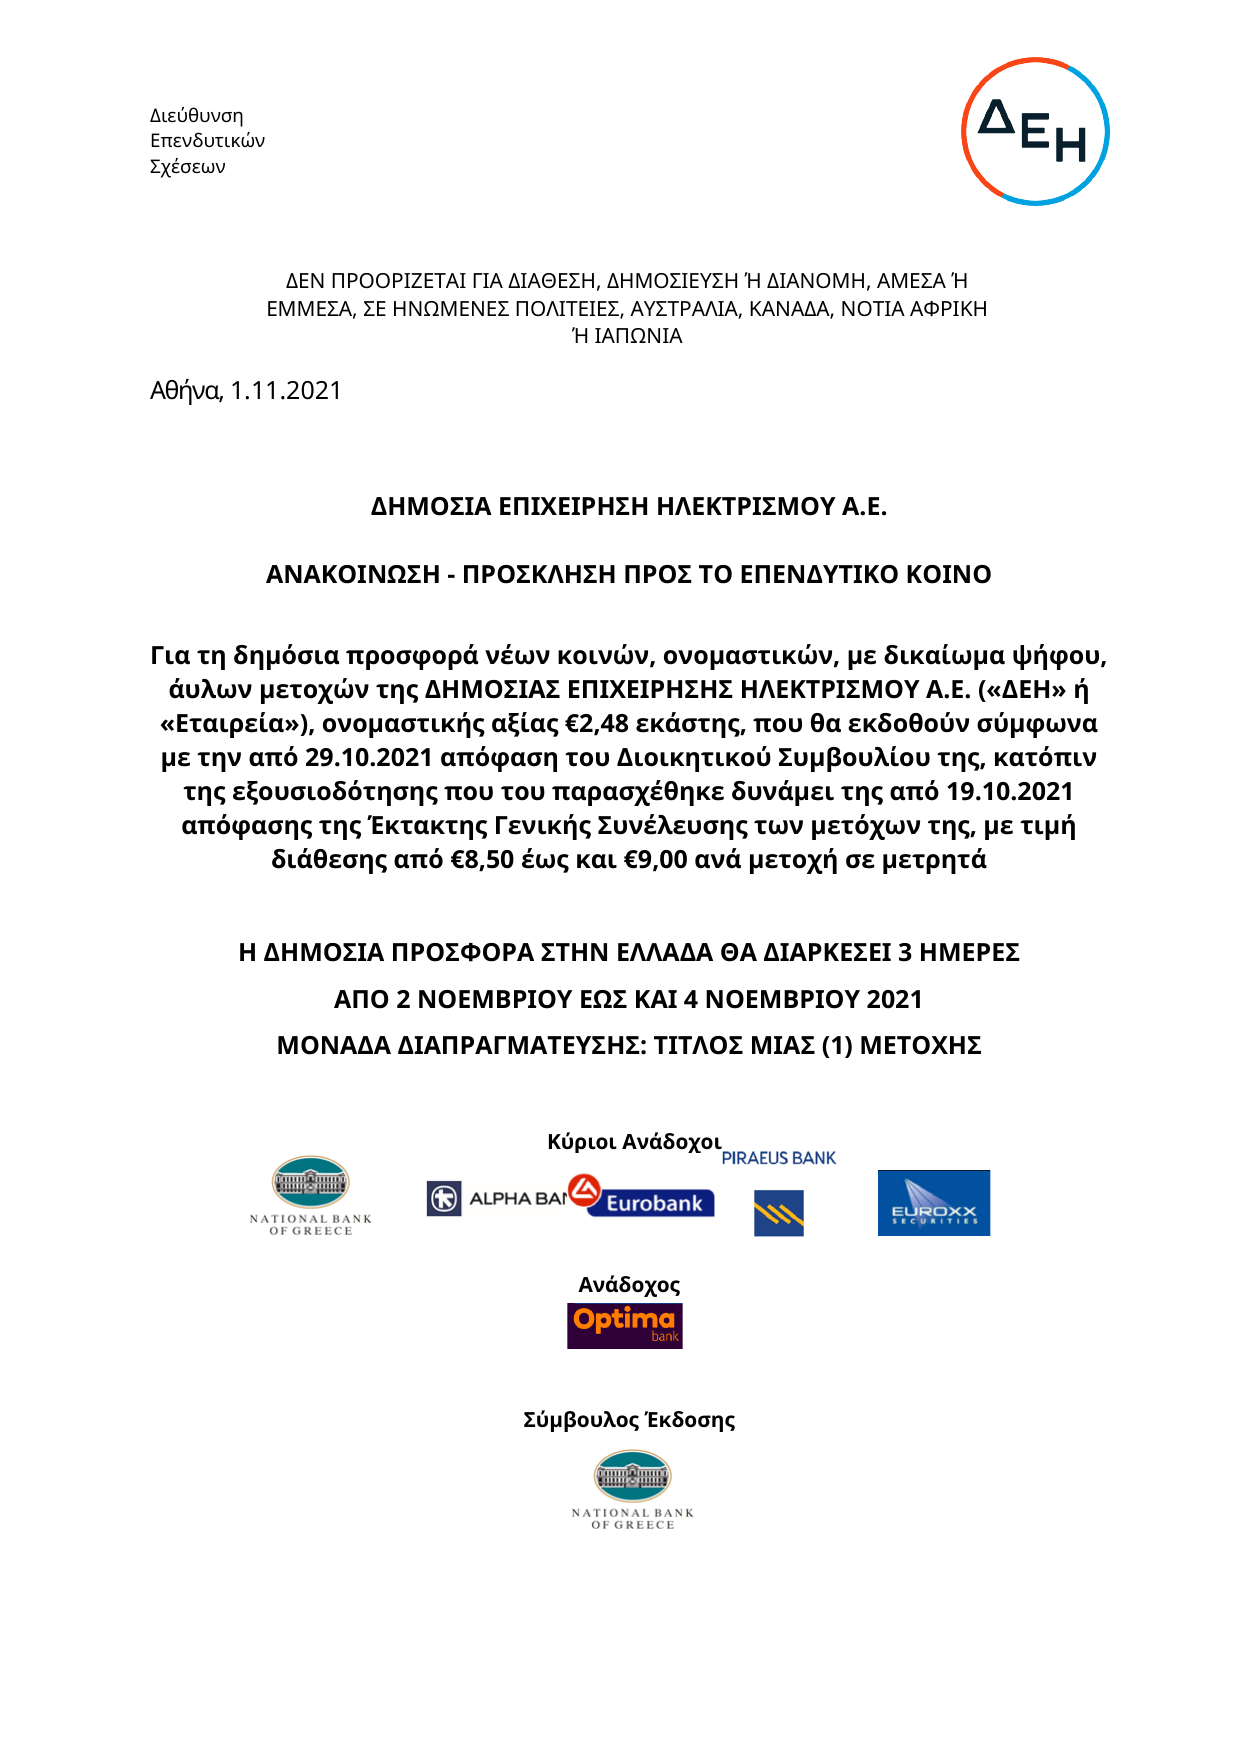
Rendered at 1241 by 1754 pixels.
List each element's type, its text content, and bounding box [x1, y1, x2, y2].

text ΕΜΜΕΣΑ, ΣΕ ΗΝΩΜΕΝΕΣ ΠΟΛΙΤΕΙΕΣ, ΑΥΣΤΡΑΛΙΑ, ΚΑΝΑΔΑ, ΝΟΤΙΑ ΑΦΡΙΚΗ [150, 294, 1104, 322]
text Η ΔΗΜΟΣΙΑ ΠΡΟΣΦΟΡΑ ΣΤΗΝ ΕΛΛΑΔΑ ΘΑ ΔΙΑΡΚΕΣΕΙ 3 ΗΜΕΡΕΣ [150, 935, 1108, 969]
picture [878, 1170, 991, 1236]
text ΑΝΑΚΟΙΝΩΣΗ - ΠΡΟΣΚΛΗΣΗ ΠΡΟΣ ΤΟ ΕΠΕΝΔΥΤΙΚΟ ΚΟΙΝΟ [150, 557, 1108, 591]
text Αθήνα, 1.11.2021 [150, 377, 1104, 405]
picture [722, 1151, 837, 1237]
text Ή ΙΑΠΩΝΙΑ [150, 322, 1104, 349]
text ΔΗΜΟΣΙΑ ΕΠΙΧΕΙΡΗΣΗ ΗΛΕΚΤΡΙΣΜΟΥ Α.Ε. [150, 489, 1108, 523]
text ΑΠΟ 2 ΝΟΕΜΒΡΙΟΥ ΕΩΣ ΚΑΙ 4 ΝΟΕΜΒΡΙΟΥ 2021 [150, 981, 1108, 1016]
text Για τη δημόσια προσφορά νέων κοινών, ονομαστικών, με δικαίωμα ψήφου, άυλων μετοχών της ΔΗΜΟΣΙΑΣ ΕΠΙΧΕΙΡΗΣΗΣ ΗΛΕΚΤΡΙΣΜΟΥ Α.Ε. («ΔΕΗ» ή «Εταιρεία»), ονομαστικής αξίας €2,48 εκάστης, που θα εκδοθούν σύμφωνα με την από 29.10.2021 απόφαση του Διοικητικού Συμβουλίου της, κατόπιν της εξουσιοδότησης που του παρασχέθηκε δυνάμει της από 19.10.2021 απόφασης της Έκτακτης Γενικής Συνέλευσης των μετόχων της, με τιμή διάθεσης από €8,50 έως και €9,00 ανά μετοχή σε μετρητά [150, 637, 1108, 876]
text ΔΕΝ ΠΡΟΟΡΙΖΕΤΑΙ ΓΙΑ ΔΙΑΘΕΣΗ, ΔΗΜΟΣΙΕΥΣΗ Ή ΔΙΑΝΟΜΗ, ΑΜΕΣΑ Ή [150, 266, 1104, 294]
text ΜΟΝΑΔΑ ΔΙΑΠΡΑΓΜΑΤΕΥΣΗΣ: ΤΙΤΛΟΣ ΜΙΑΣ (1) ΜΕΤΟΧΗΣ [150, 1028, 1108, 1062]
picture [566, 1446, 699, 1534]
text Κύριοι Ανάδοχοι [150, 1127, 1108, 1156]
picture [426, 1153, 715, 1231]
text Σύμβουλος Έκδοσης [150, 1406, 1108, 1434]
picture [903, 0, 1168, 264]
picture [567, 1303, 683, 1349]
picture [244, 1152, 378, 1240]
text Ανάδοχος [150, 1270, 1108, 1299]
